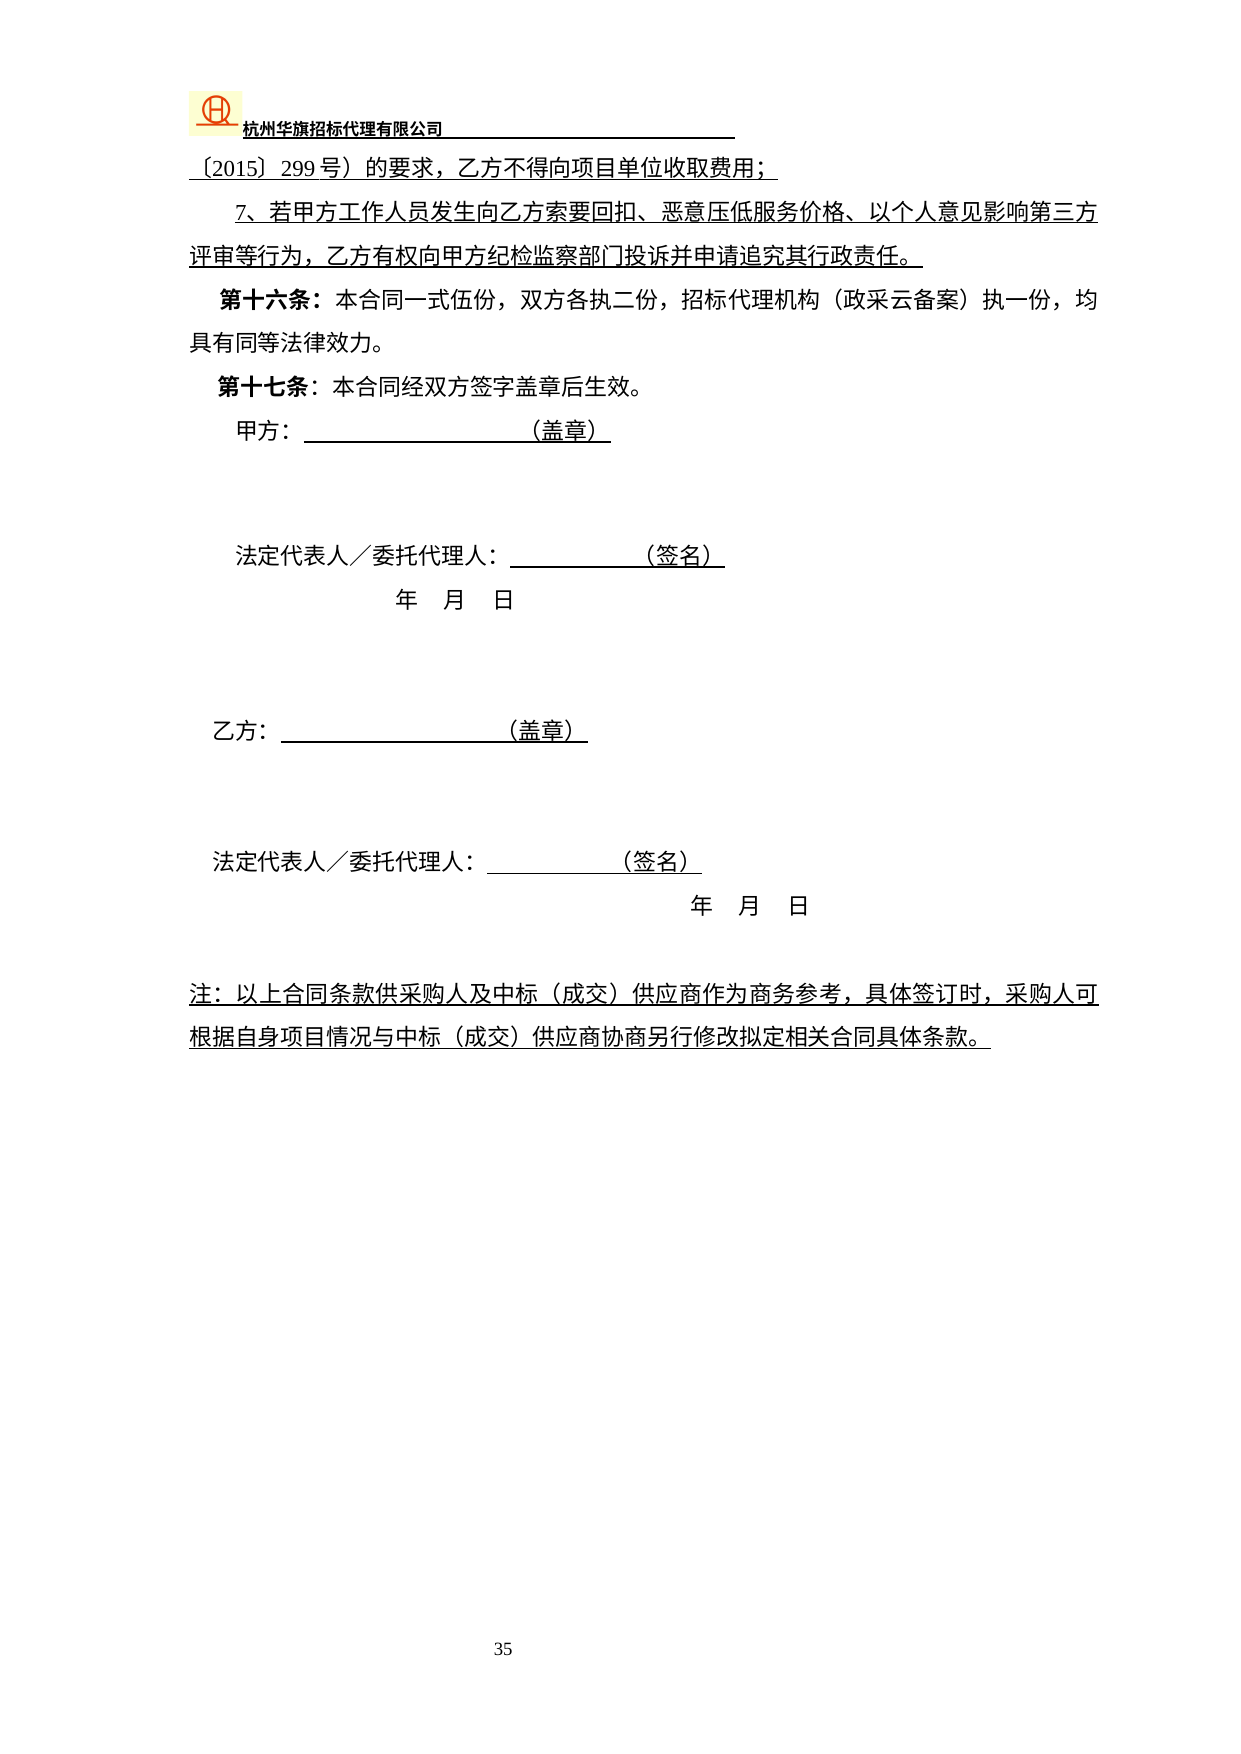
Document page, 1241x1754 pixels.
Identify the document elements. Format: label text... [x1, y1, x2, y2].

text 乙方： （盖章） [189, 704, 1098, 748]
text 甲方： （盖章） [189, 404, 1098, 448]
text 第十七条：本合同经双方签字盖章后生效。 [189, 361, 1098, 404]
text 注：以上合同条款供采购人及中标（成交）供应商作为商务参考，具体签订时，采购人可根据自身项目情况与中标（成交）供应商协商另行修改拟定相关合同具体条款。 [189, 967, 1098, 1004]
text 注：以上合同条款供采购人及中标（成交）供应商作为商务参考，具体签订时，采购人可根据自身项目情况与中标（成交）供应商协商另行修改拟定相关合同具体条款。 [189, 1006, 1098, 1054]
text 7、若甲方工作人员发生向乙方索要回扣、恶意压低服务价格、以个人意见影响第三方评审等行为，乙方有权向甲方纪检监察部门投诉并申请追究其行政责任。 [189, 186, 1098, 273]
text 第十六条：本合同一式伍份，双方各执二份，招标代理机构（政采云备案）执一份，均具有同等法律效力。 [189, 273, 1098, 361]
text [189, 142, 1098, 186]
text 法定代表人／委托代理人： （签名） [189, 529, 1098, 573]
text 年 月 日 [189, 573, 1098, 617]
text 法定代表人／委托代理人： （签名） [189, 836, 1098, 879]
text 年 月 日 [189, 879, 1098, 923]
picture [188, 91, 243, 136]
